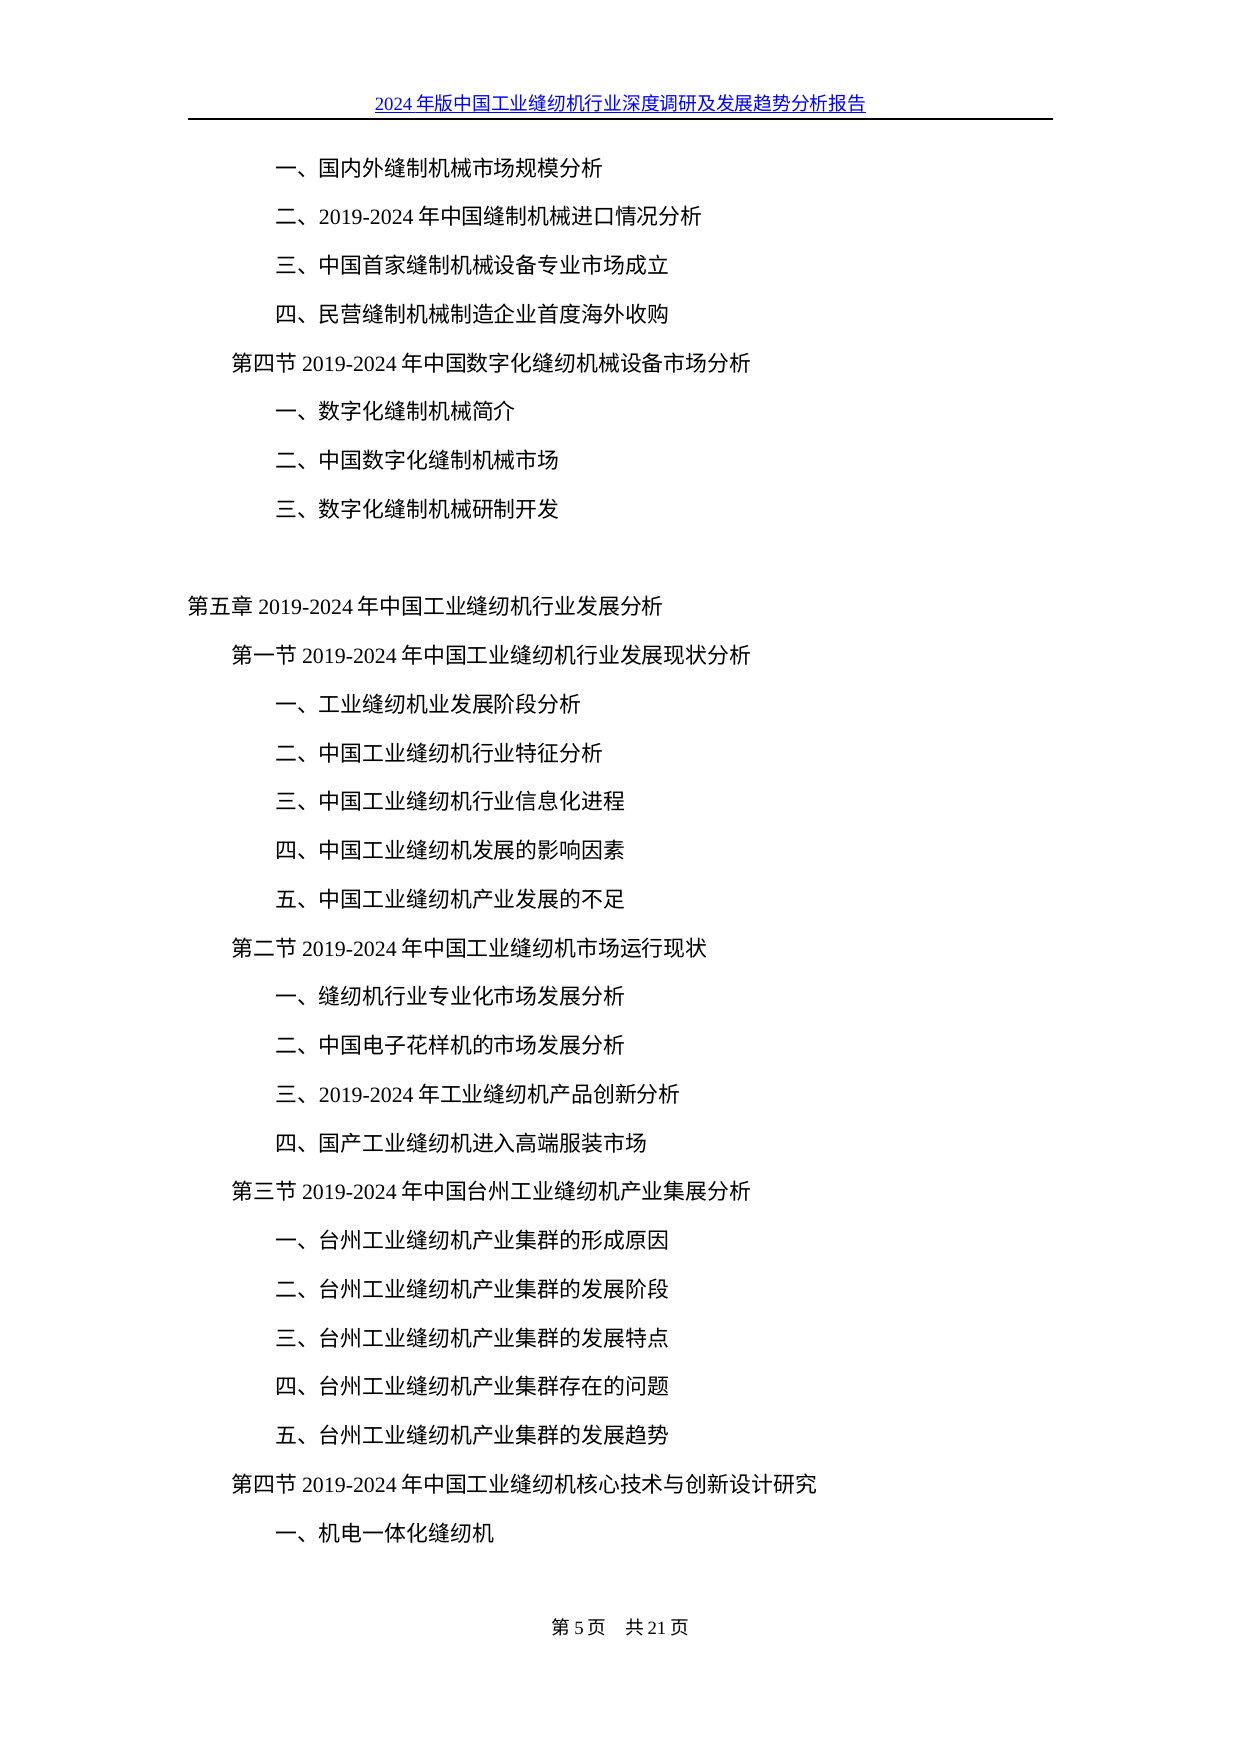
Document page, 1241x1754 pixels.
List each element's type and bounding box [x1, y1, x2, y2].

text [187, 150, 1053, 1548]
